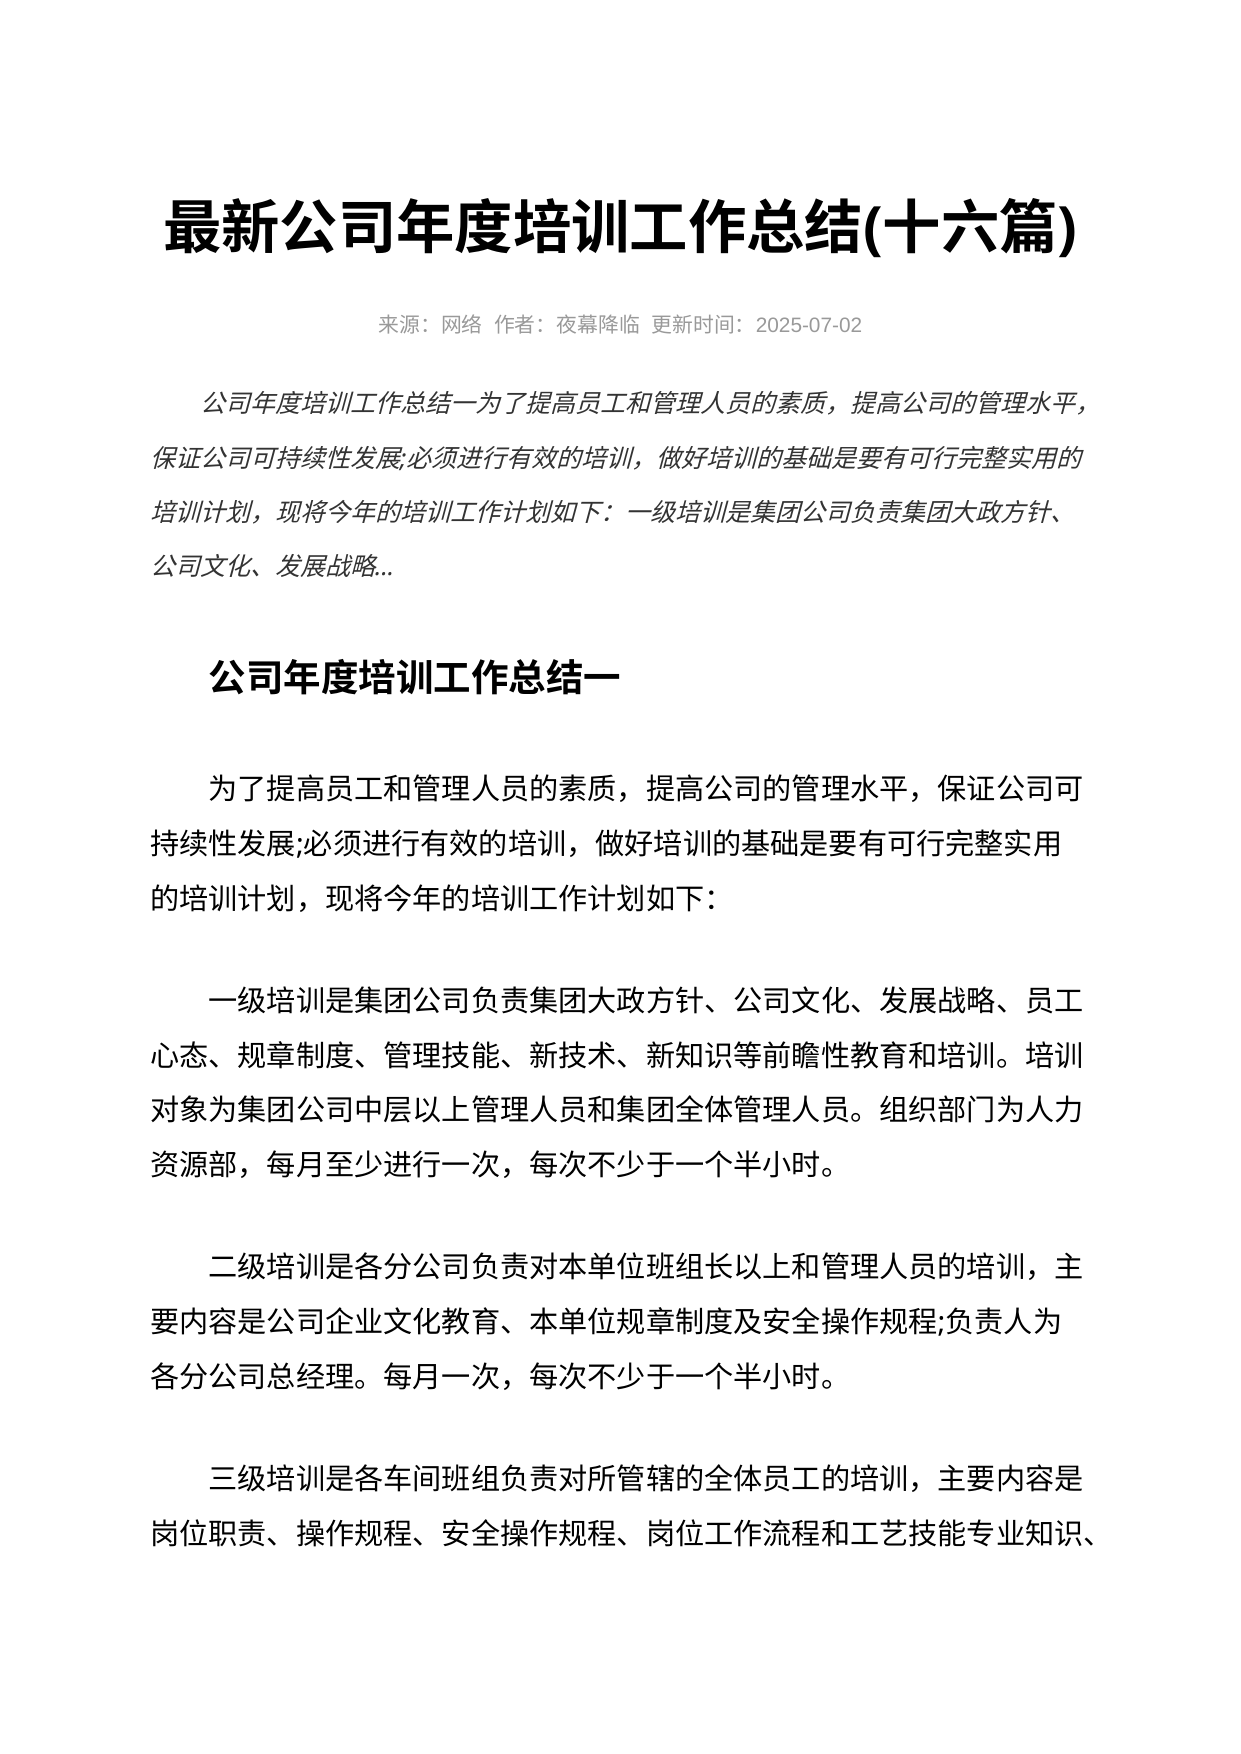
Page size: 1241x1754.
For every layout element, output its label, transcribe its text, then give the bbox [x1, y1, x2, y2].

text 二级培训是各分公司负责对本单位班组长以上和管理人员的培训，主要内容是公司企业文化教育、本单位规章制度及安全操作规程;负责人为各分公司总经理。每月一次，每次不少于一个半小时。 [150, 1244, 1090, 1396]
text 为了提高员工和管理人员的素质，提高公司的管理水平，保证公司可持续性发展;必须进行有效的培训，做好培训的基础是要有可行完整实用的培训计划，现将今年的培训工作计划如下： [150, 766, 1090, 918]
subtitle 最新公司年度培训工作总结(十六篇) [150, 181, 1090, 266]
text 公司年度培训工作总结一 [150, 648, 1090, 702]
text 来源：网络 作者：夜幕降临 更新时间：2025-07-02 [150, 313, 1090, 337]
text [150, 1455, 1090, 1552]
text 公司年度培训工作总结一为了提高员工和管理人员的素质，提高公司的管理水平，保证公司可持续性发展;必须进行有效的培训，做好培训的基础是要有可行完整实用的培训计划，现将今年的培训工作计划如下：一级培训是集团公司负责集团大政方针、公司文化、发展战略... [150, 384, 1090, 583]
text 一级培训是集团公司负责集团大政方针、公司文化、发展战略、员工心态、规章制度、管理技能、新技术、新知识等前瞻性教育和培训。培训对象为集团公司中层以上管理人员和集团全体管理人员。组织部门为人力资源部，每月至少进行一次，每次不少于一个半小时。 [150, 977, 1090, 1184]
